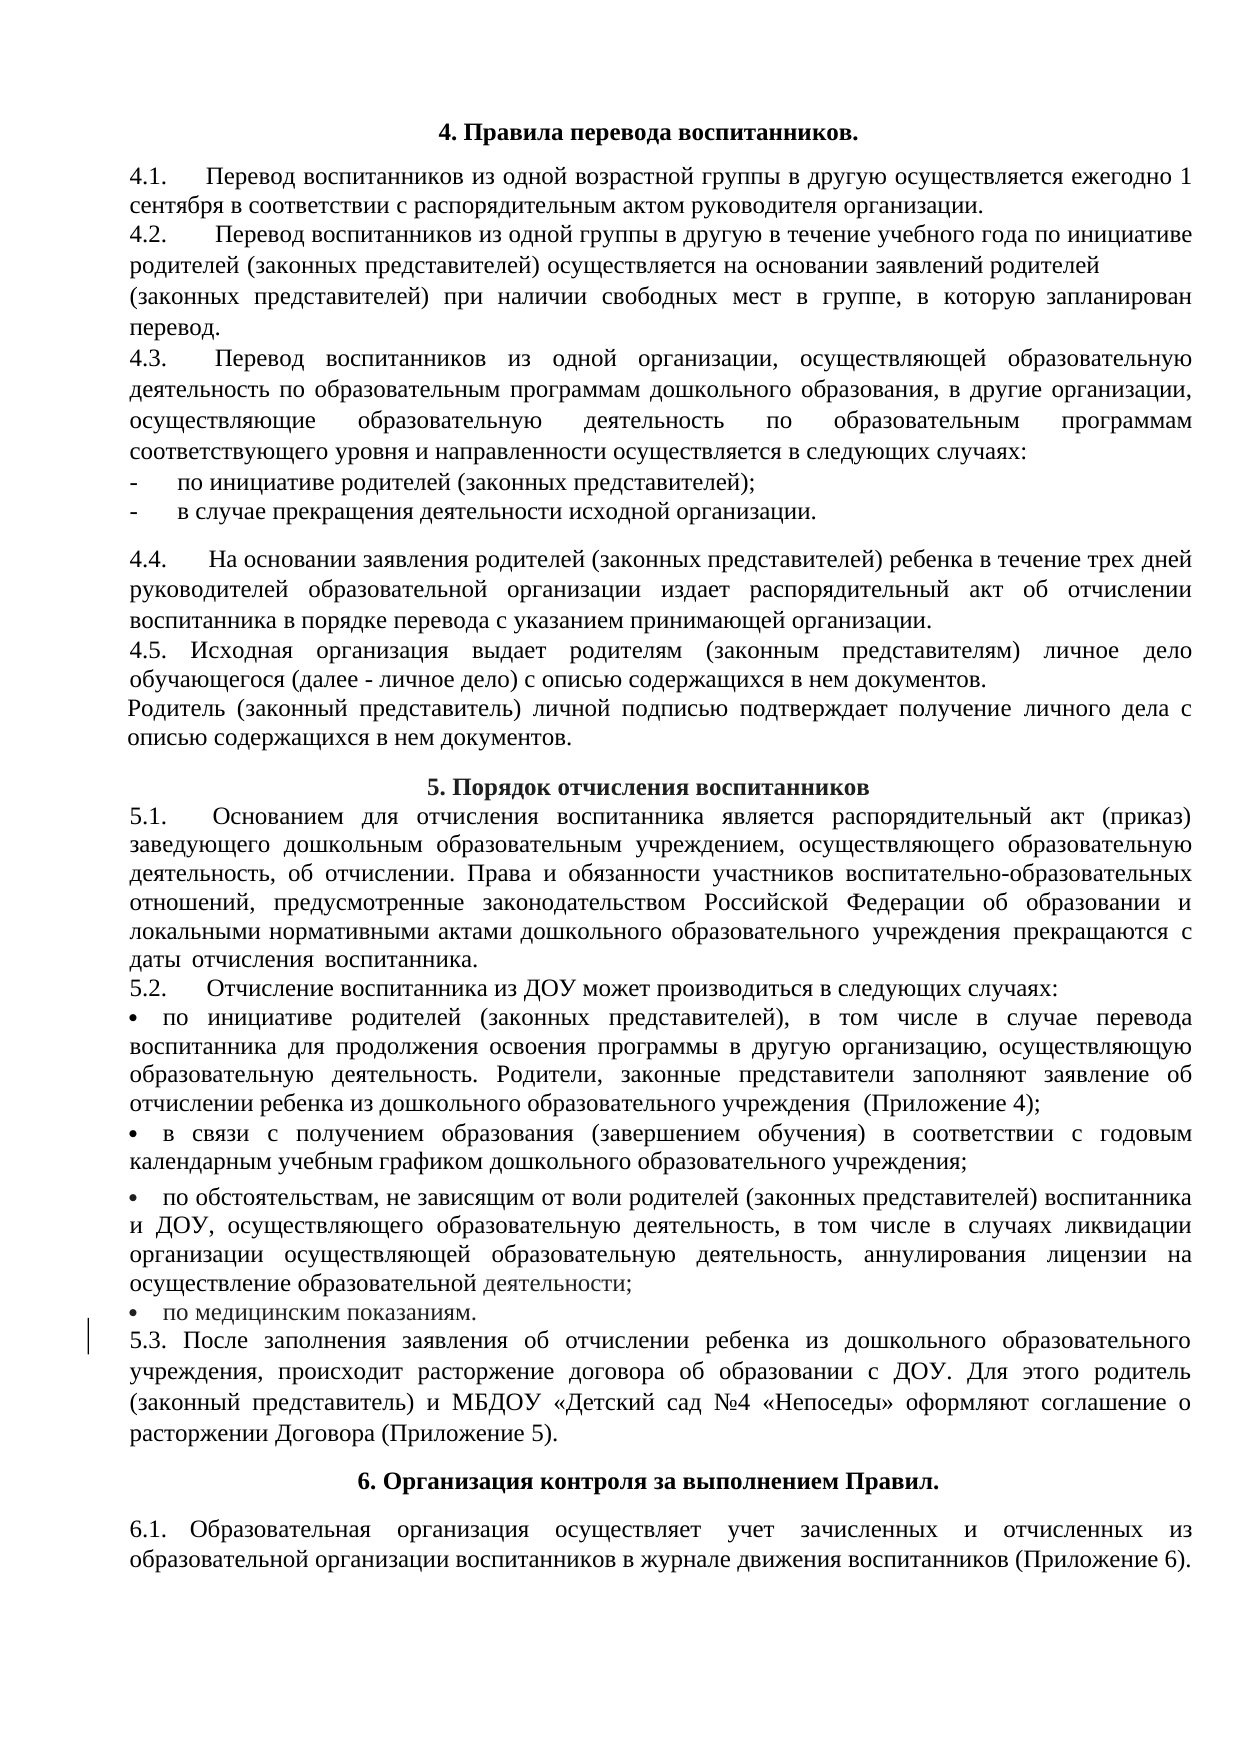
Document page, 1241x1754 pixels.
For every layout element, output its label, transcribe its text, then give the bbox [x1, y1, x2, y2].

list Перевод воспитанников из одной организации, осуществляющей образовательную деятельность по образовательным программам дошкольного образования, в другие организации, осуществляющие образовательную деятельность по образовательным программам соответствующего уровня и направленности осуществляется в следующих случаях: [129, 343, 1192, 465]
list Отчисление воспитанника из ДОУ может производиться в следующих случаях: [129, 973, 1192, 1002]
list Перевод воспитанников из одной группы в другую в течение учебного года по инициативе родителей (законных представителей) осуществляется на основании заявлений родителей [129, 219, 1192, 279]
text Родитель (законный представитель) личной подписью подтверждает получение личного дела с описью содержащихся в нем документов. [127, 693, 1192, 750]
subtitle Правила перевода воспитанников. [104, 117, 1192, 145]
list в случае прекращения деятельности исходной организации. [129, 496, 1192, 525]
list по обстоятельствам, не зависящим от воли родителей (законных представителей) воспитанника и ДОУ, осуществляющего образовательную деятельность, в том числе в случаях ликвидации организации осуществляющей образовательную деятельность, аннулирования лицензии на осуществление образовательной деятельности; [129, 1182, 1192, 1297]
list в связи с получением образования (завершением обучения) в соответствии с годовым календарным учебным графиком дошкольного образовательного учреждения; [129, 1118, 1192, 1175]
text (законных представителей) при наличии свободных мест в группе, в которую запланирован перевод. [129, 281, 1192, 341]
list На основании заявления родителей (законных представителей) ребенка в течение трех дней руководителей образовательной организации издает распорядительный акт об отчислении воспитанника в порядке перевода с указанием принимающей организации. [129, 544, 1192, 634]
text 5.3. После заполнения заявления об отчислении ребенка из дошкольного образовательного учреждения, происходит расторжение договора об образовании с ДОУ. Для этого родитель (законный представитель) и МБДОУ «Детский сад №4 «Непоседы» оформляют соглашение о расторжении Договора (Приложение 5). [129, 1325, 1192, 1447]
text 4.5. Исходная организация выдает родителям (законным представителям) личное дело обучающегося (далее - личное дело) с описью содержащихся в нем документов. [129, 635, 1192, 693]
subtitle Порядок отчисления воспитанников [104, 772, 1192, 801]
list Перевод воспитанников из одной возрастной группы в другую осуществляется ежегодно 1 сентября в соответствии с распорядительным актом руководителя организации. [129, 161, 1192, 219]
list Основанием для отчисления воспитанника является распорядительный акт (приказ) заведующего дошкольным образовательным учреждением, осуществляющего образовательную деятельность, об отчислении. Права и обязанности участников воспитательно-образовательных отношений, предусмотренные законодательством Российской Федерации об образовании и локальными нормативными актами дошкольного образовательного учреждения прекращаются с даты отчисления воспитанника. [129, 801, 1192, 973]
list Образовательная организация осуществляет учет зачисленных и отчисленных из образовательной организации воспитанников в журнале движения воспитанников (Приложение 6). [129, 1514, 1192, 1573]
list по инициативе родителей (законных представителей); [129, 467, 1192, 496]
list по медицинским показаниям. [129, 1297, 1192, 1325]
subtitle Организация контроля за выполнением Правил. [104, 1466, 1192, 1495]
list по инициативе родителей (законных представителей), в том числе в случае перевода воспитанника для продолжения освоения программы в другую организацию, осуществляющую образовательную деятельность. Родители, законные представители заполняют заявление об отчислении ребенка из дошкольного образовательного учреждения (Приложение 4); [129, 1002, 1192, 1117]
